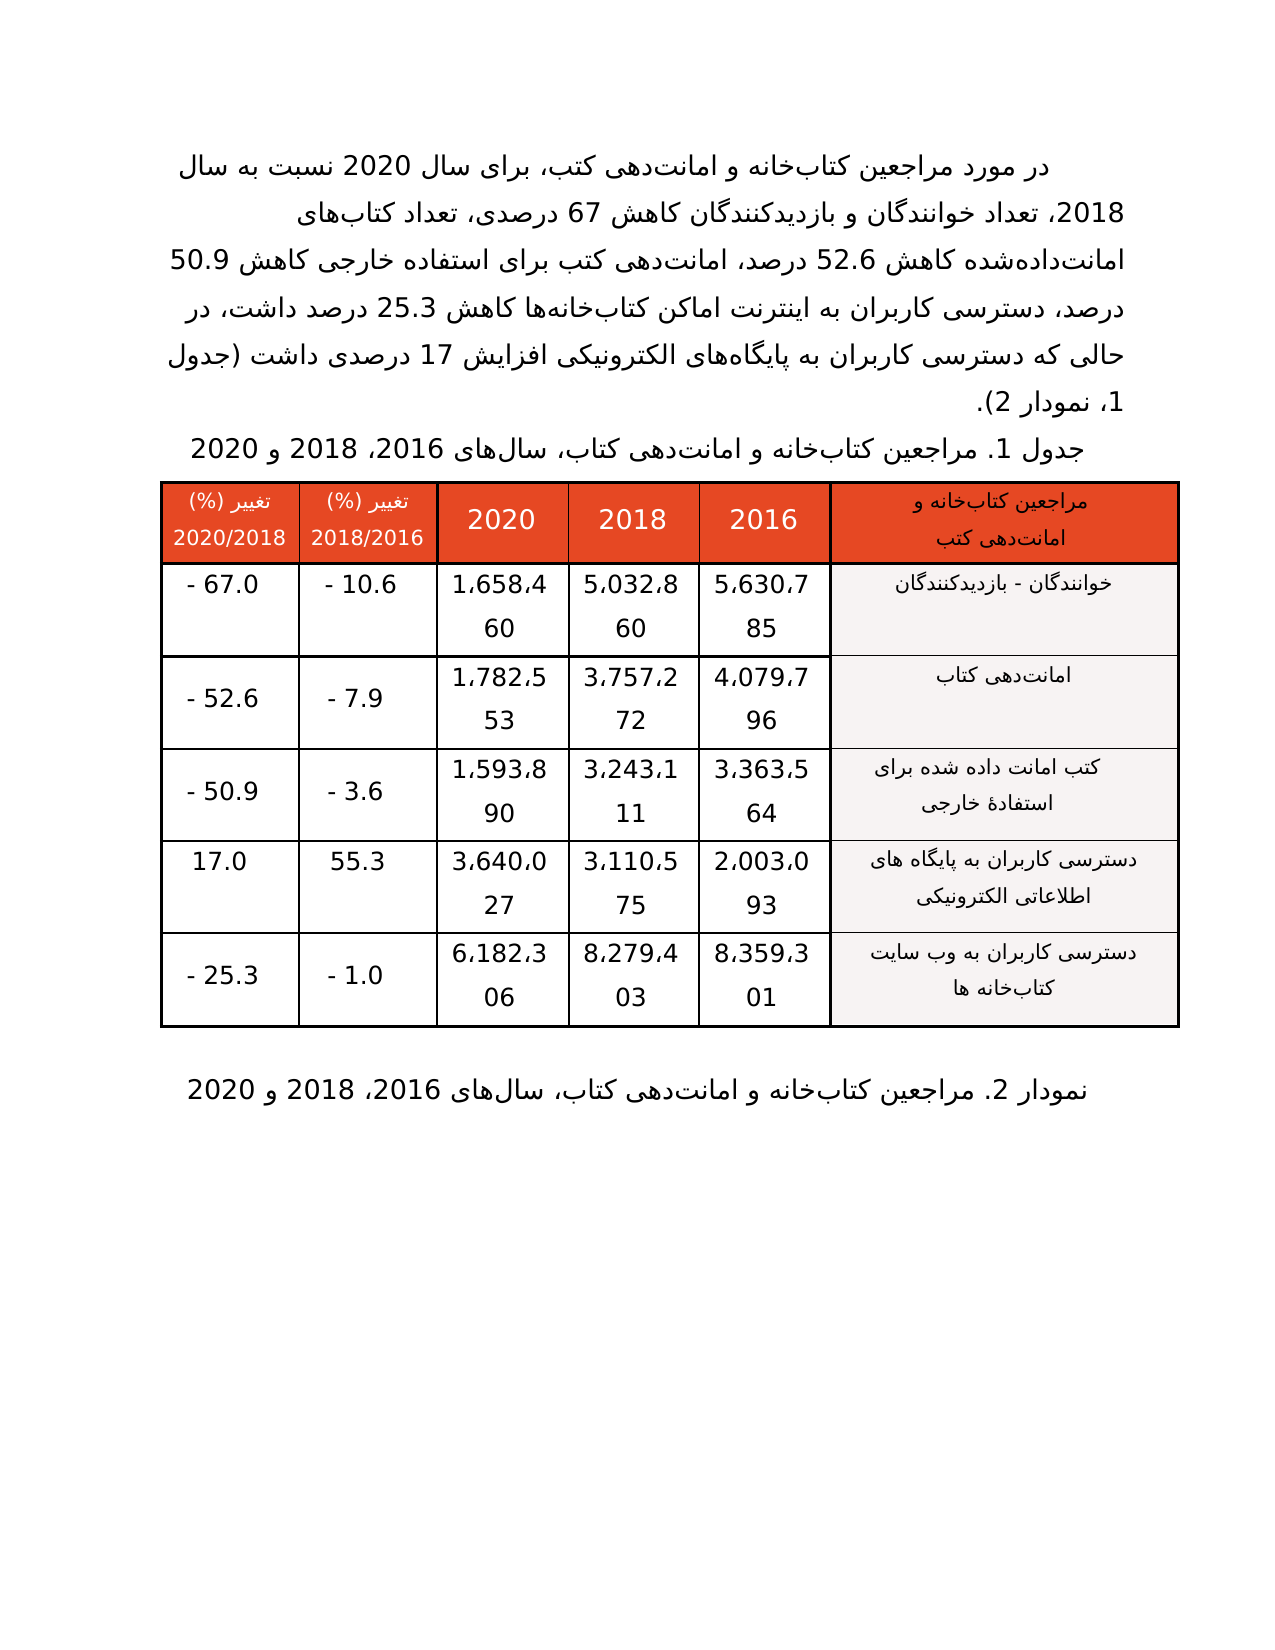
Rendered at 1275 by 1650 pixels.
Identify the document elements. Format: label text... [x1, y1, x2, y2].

table_cell 3،110،575 [570, 842, 698, 932]
table_cell 7.9 - [300, 658, 436, 748]
table_cell امانت‌دهی کتاب [832, 656, 1177, 748]
table_cell 2،003،093 [700, 842, 829, 932]
table_cell 3،757،272 [570, 658, 698, 748]
table_header 2016 [700, 484, 829, 562]
table_header تغییر (%) 2018/2016 [300, 484, 436, 562]
table_cell 8،359،301 [700, 934, 829, 1024]
table_cell 3.6 - [300, 750, 436, 840]
table_cell 17.0 [163, 842, 298, 932]
table_cell 6،182،306 [438, 934, 568, 1024]
table_cell 5،630،785 [700, 565, 829, 655]
table_header 2020 [439, 484, 568, 562]
table_cell 1،658،460 [438, 565, 568, 655]
table_cell 3،243،111 [570, 750, 698, 840]
table_cell 8،279،403 [570, 934, 698, 1024]
table_header 2018 [569, 484, 699, 562]
table_cell 67.0 - [163, 565, 298, 655]
table_cell خوانندگان - بازدیدکنندگان [832, 565, 1177, 655]
table_cell 52.6 - [163, 658, 298, 748]
table_cell 25.3 - [163, 934, 298, 1024]
table_cell 5،032،860 [570, 565, 698, 655]
table_cell 55.3 [300, 842, 436, 932]
table_cell 3،363،564 [700, 750, 829, 840]
table_cell دسترسی کاربران به وب سایت کتاب‌خانه ها [832, 933, 1177, 1024]
table_cell 1،782،553 [438, 658, 568, 748]
table_cell 1.0 - [300, 934, 436, 1024]
table_cell دسترسی کاربران به پایگاه های اطلاعاتی الکترونیکی [832, 841, 1177, 932]
table_cell 1،593،890 [438, 750, 568, 840]
table_cell 3،640،027 [438, 842, 568, 932]
table_cell 50.9 - [163, 750, 298, 840]
table_header مراجعین کتاب‌خانه و امانت‌دهی کتب [832, 484, 1177, 562]
text نمودار 2. مراجعین کتاب‌خانه و امانت‌دهی کتاب، سال‌‌های 2016، 2018 و 2020 [150, 1074, 1125, 1106]
table_cell 10.6 - [300, 565, 436, 655]
table_header تغییر (%) 2020/2018 [163, 484, 299, 562]
table_cell 4،079،796 [700, 658, 829, 748]
text جدول 1. مراجعین کتاب‌خانه و امانت‌دهی کتاب، سال‌‌های 2016، 2018 و 2020 [150, 434, 1125, 465]
table_cell کتب امانت داده شده برای استفادۀ خارجی [832, 749, 1177, 840]
text در مورد مراجعین کتاب‌خانه و امانت‌دهی کتب، برای سال 2020 نسبت به سال 2018، تعداد خوانندگان و بازدیدکنندگان کاهش 67 درصدی، تعداد کتاب‌‌های امانت‌داده‌شده کاهش 52.6 درصد، امانت‌دهی کتب برای استفاده خارجی کاهش 50.9 درصد، دسترسی کاربران به اینترنت ‌اماکن کتاب‌خانه‌‌ها کاهش 25.3 درصد داشت، در حالی که دسترسی کاربران به پایگاه‌‌های الکترونیکی افزایش 17 درصدی داشت (جدول 1، نمودار 2). [150, 150, 1125, 418]
